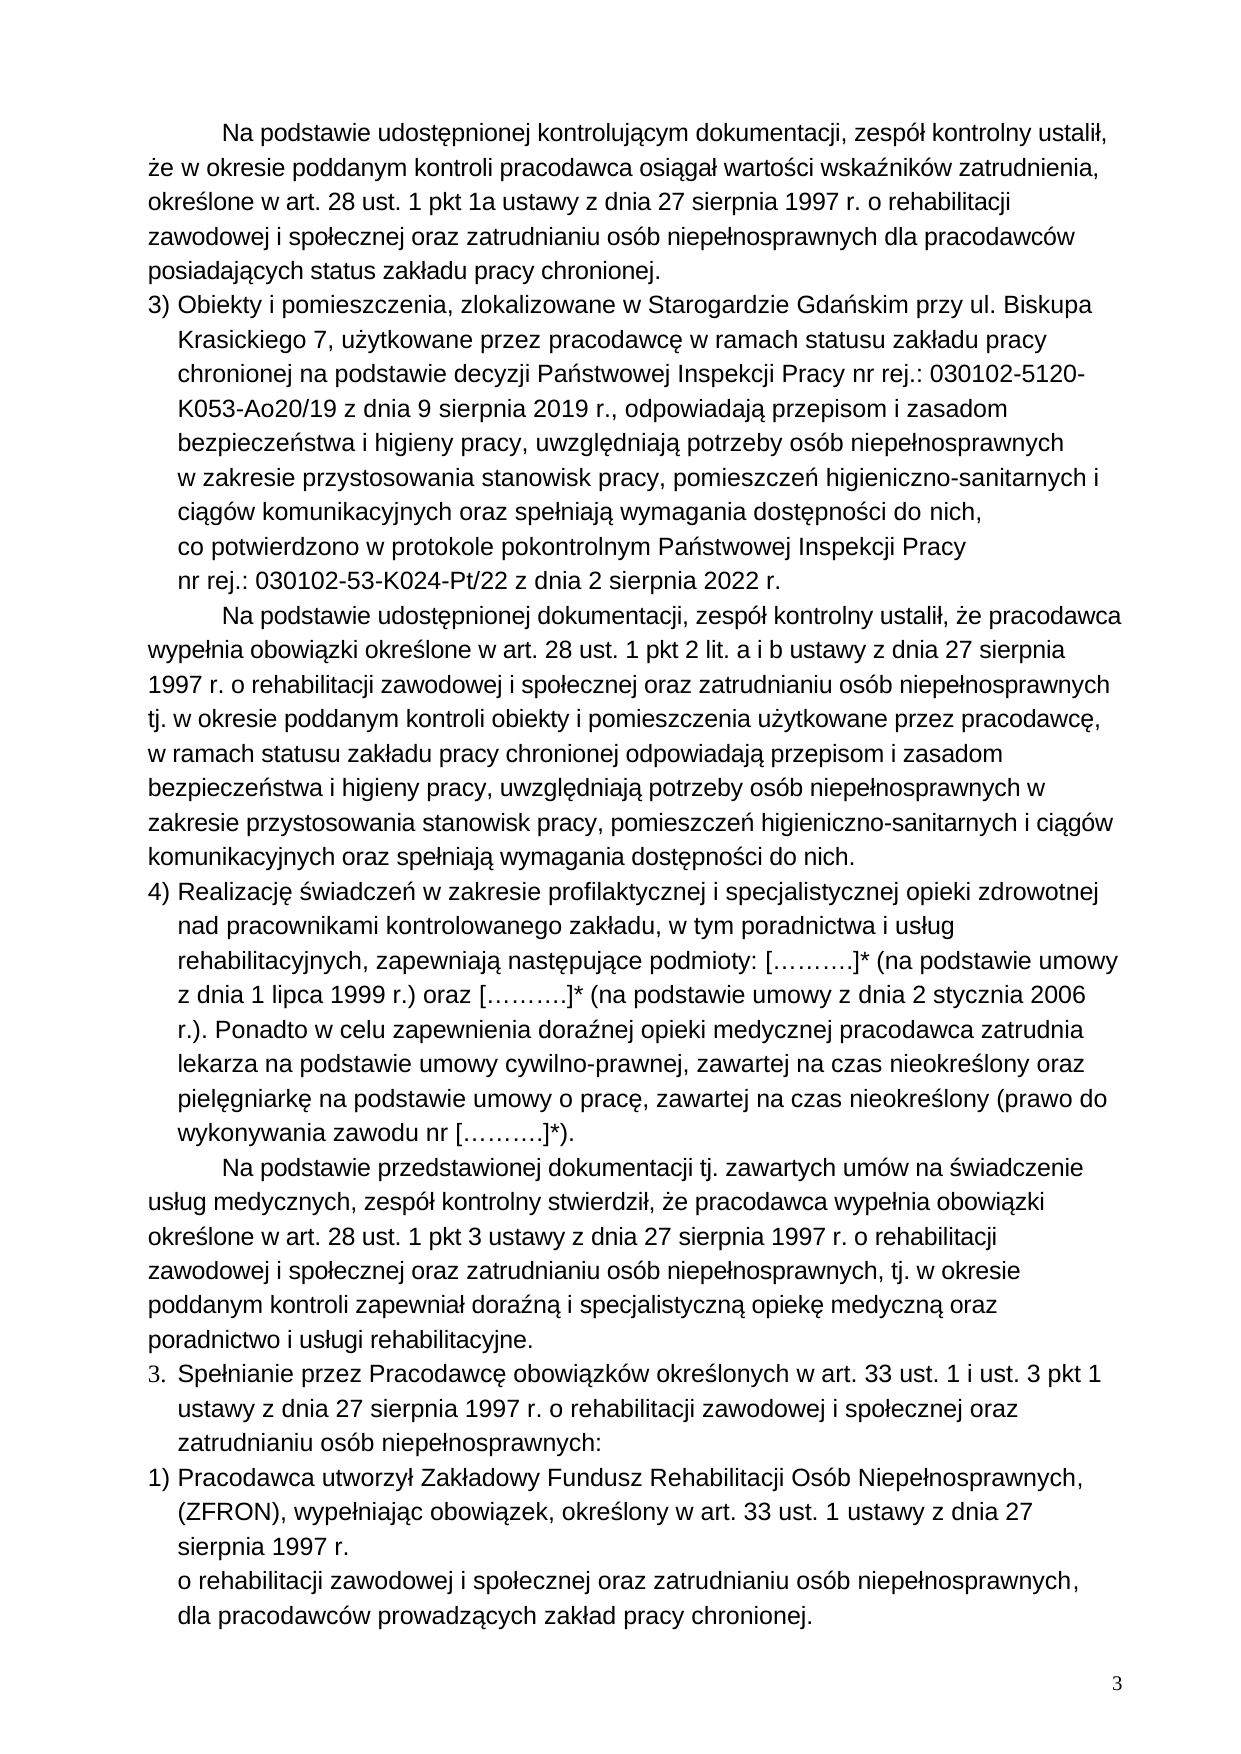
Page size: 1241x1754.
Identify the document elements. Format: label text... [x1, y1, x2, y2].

list Pracodawca utworzył Zakładowy Fundusz Rehabilitacji Osób Niepełnosprawnych, (ZFRON), wypełniając obowiązek, określony w art. 33 ust. 1 ustawy z dnia 27 sierpnia 1997 r. o rehabilitacji zawodowej i społecznej oraz zatrudnianiu osób niepełnosprawnych, dla pracodawców prowadzących zakład pracy chronionej. [148, 1463, 1122, 1629]
list Spełnianie przez Pracodawcę obowiązków określonych w art. 33 ust. 1 i ust. 3 pkt 1 ustawy z dnia 27 sierpnia 1997 r. o rehabilitacji zawodowej i społecznej oraz zatrudnianiu osób niepełnosprawnych: [148, 1359, 1122, 1457]
text Na podstawie przedstawionej dokumentacji tj. zawartych umów na świadczenie usług medycznych, zespół kontrolny stwierdził, że pracodawca wypełnia obowiązki określone w art. 28 ust. 1 pkt 3 ustawy z dnia 27 sierpnia 1997 r. o rehabilitacji zawodowej i społecznej oraz zatrudnianiu osób niepełnosprawnych, tj. w okresie poddanym kontroli zapewniał doraźną i specjalistyczną opiekę medyczną oraz poradnictwo i usługi rehabilitacyjne. [148, 1152, 1122, 1354]
text Na podstawie udostępnionej kontrolującym dokumentacji, zespół kontrolny ustalił, że w okresie poddanym kontroli pracodawca osiągał wartości wskaźników zatrudnienia, określone w art. 28 ust. 1 pkt 1a ustawy z dnia 27 sierpnia 1997 r. o rehabilitacji zawodowej i społecznej oraz zatrudnianiu osób niepełnosprawnych dla pracodawców posiadających status zakładu pracy chronionej. [148, 118, 1122, 285]
list Realizację świadczeń w zakresie profilaktycznej i specjalistycznej opieki zdrowotnej nad pracownikami kontrolowanego zakładu, w tym poradnictwa i usług rehabilitacyjnych, zapewniają następujące podmioty: [……….]* (na podstawie umowy z dnia 1 lipca 1999 r.) oraz [……….]* (na podstawie umowy z dnia 2 stycznia 2006 r.). Ponadto w celu zapewnienia doraźnej opieki medycznej pracodawca zatrudnia lekarza na podstawie umowy cywilno-prawnej, zawartej na czas nieokreślony oraz pielęgniarkę na podstawie umowy o pracę, zawartej na czas nieokreślony (prawo do wykonywania zawodu nr [……….]*). [148, 877, 1122, 1147]
text Na podstawie udostępnionej dokumentacji, zespół kontrolny ustalił, że pracodawca wypełnia obowiązki określone w art. 28 ust. 1 pkt 2 lit. a i b ustawy z dnia 27 sierpnia 1997 r. o rehabilitacji zawodowej i społecznej oraz zatrudnianiu osób niepełnosprawnych tj. w okresie poddanym kontroli obiekty i pomieszczenia użytkowane przez pracodawcę, w ramach statusu zakładu pracy chronionej odpowiadają przepisom i zasadom bezpieczeństwa i higieny pracy, uwzględniają potrzeby osób niepełnosprawnych w zakresie przystosowania stanowisk pracy, pomieszczeń higieniczno-sanitarnych i ciągów komunikacyjnych oraz spełniają wymagania dostępności do nich. [148, 601, 1122, 871]
list Obiekty i pomieszczenia, zlokalizowane w Starogardzie Gdańskim przy ul. Biskupa Krasickiego 7, użytkowane przez pracodawcę w ramach statusu zakładu pracy chronionej na podstawie decyzji Państwowej Inspekcji Pracy nr rej.: 030102-5120-K053-Ao20/19 z dnia 9 sierpnia 2019 r., odpowiadają przepisom i zasadom bezpieczeństwa i higieny pracy, uwzględniają potrzeby osób niepełnosprawnych w zakresie przystosowania stanowisk pracy, pomieszczeń higieniczno-sanitarnych i ciągów komunikacyjnych oraz spełniają wymagania dostępności do nich, co potwierdzono w protokole pokontrolnym Państwowej Inspekcji Pracy nr rej.: 030102-53-K024-Pt/22 z dnia 2 sierpnia 2022 r. [148, 291, 1122, 595]
